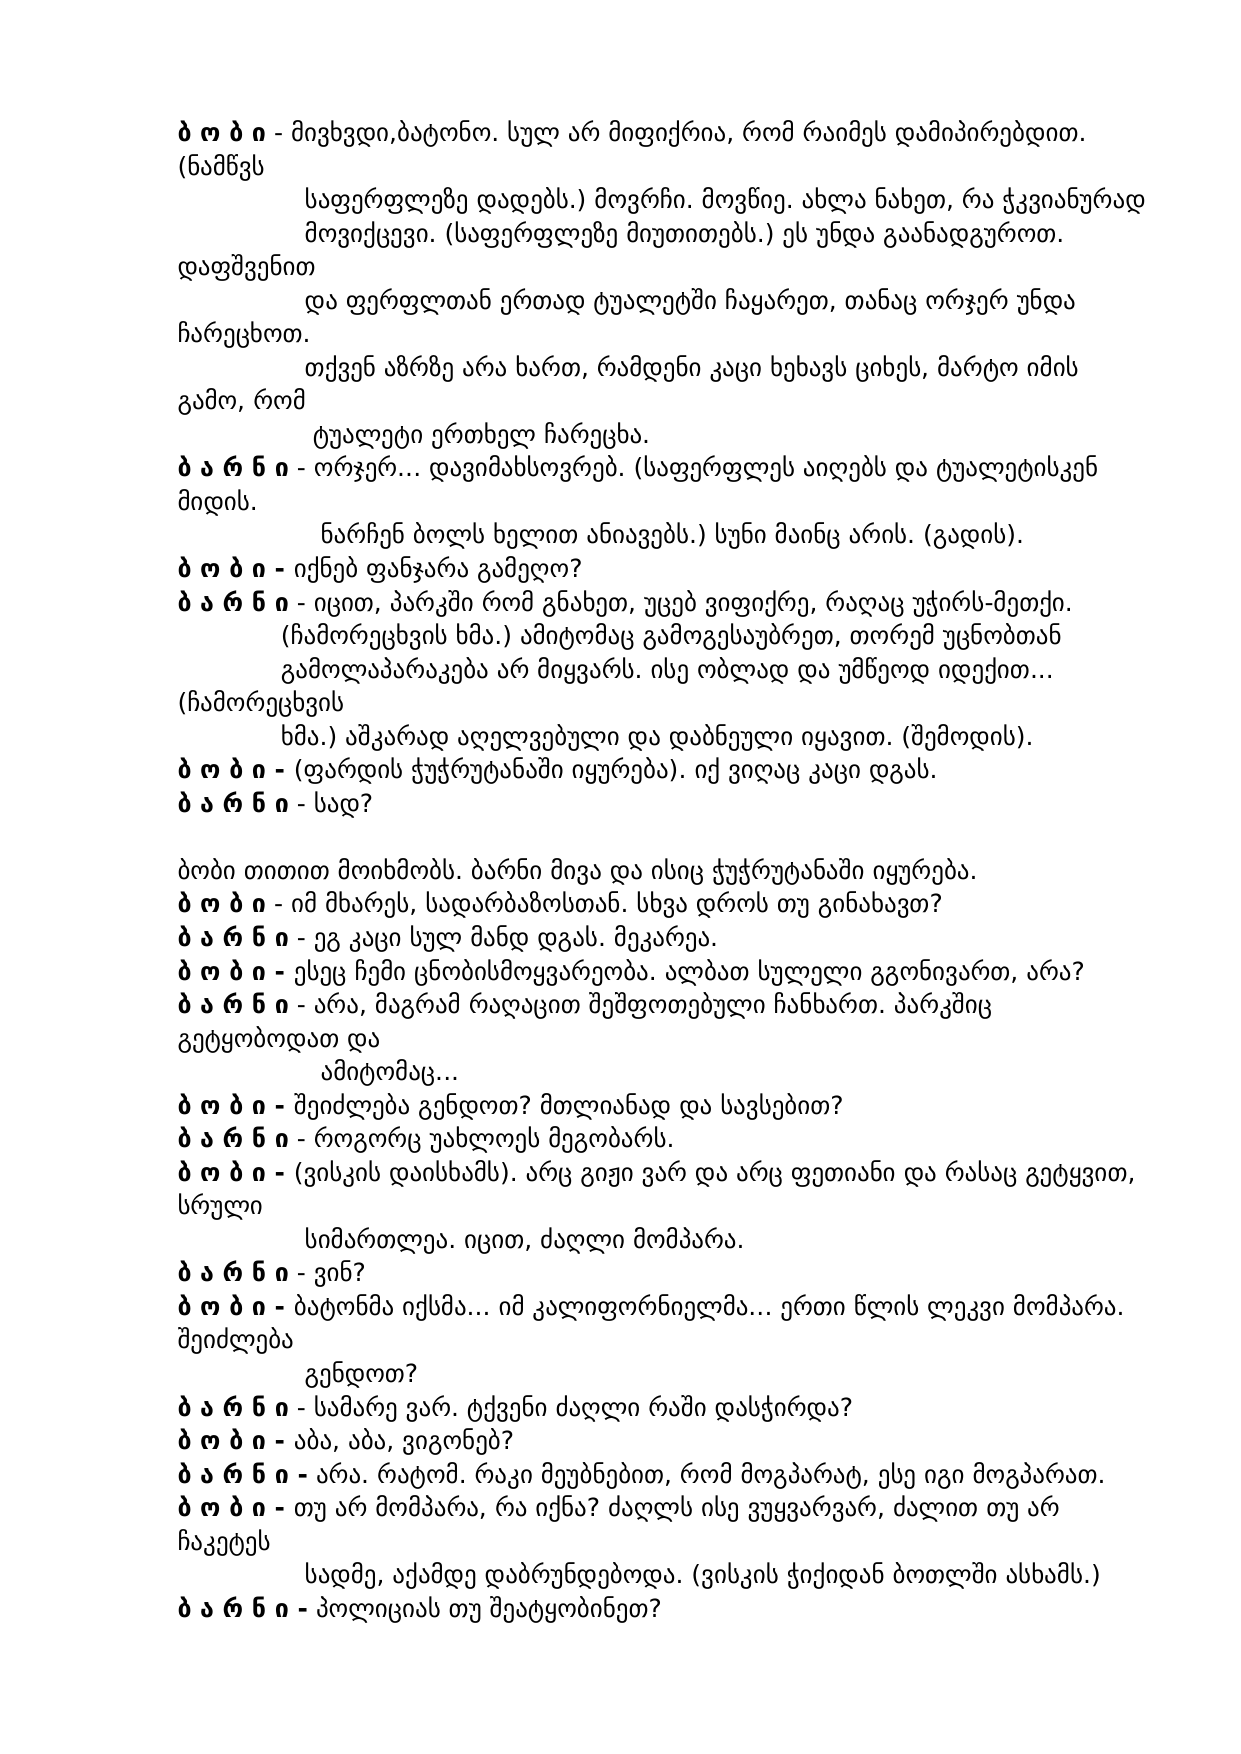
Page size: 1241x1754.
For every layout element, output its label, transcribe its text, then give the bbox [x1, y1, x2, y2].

text მოვიქცევი. (საფერფლეზე მიუთითებს.) ეს უნდა გაანადგუროთ. დაფშვენით [177, 219, 1152, 281]
text ბ ა რ ნ ი - ვინ? [177, 1258, 1152, 1288]
text ბ ო ბ ი - შეიძლება გენდოთ? მთლიანად და სავსებით? [177, 1091, 1152, 1120]
text ბ ა რ ნ ი - არა. რატომ. რაკი მეუბნებით, რომ მოგპარატ, ესე იგი მოგპარათ. [177, 1460, 1152, 1489]
text გენდოთ? [177, 1359, 1152, 1388]
text ამიტომაც... [177, 1057, 1152, 1086]
text ბ ო ბ ი - აბა, აბა, ვიგონებ? [177, 1426, 1152, 1455]
text გამოლაპარაკება არ მიყვარს. ისე ობლად და უმწეოდ იდექით... (ჩამორეცხვის [177, 655, 1152, 717]
text ბ ა რ ნ ი - ორჯერ... დავიმახსოვრებ. (საფერფლეს აიღებს და ტუალეტისკენ მიდის. [177, 453, 1152, 516]
text ბობი თითით მოიხმობს. ბარნი მივა და ისიც ჭუჭრუტანაში იყურება. [177, 856, 1152, 885]
text ბ ა რ ნ ი - პოლიციას თუ შეატყობინეთ? [177, 1594, 1152, 1623]
text სადმე, აქამდე დაბრუნდებოდა. (ვისკის ჭიქიდან ბოთლში ასხამს.) [177, 1560, 1152, 1589]
text ბ ო ბ ი - თუ არ მომპარა, რა იქნა? ძაღლს ისე ვუყვარვარ, ძალით თუ არ ჩაკეტეს [177, 1493, 1152, 1556]
text და ფერფლთან ერთად ტუალეტში ჩაყარეთ, თანაც ორჯერ უნდა ჩარეცხოთ. [177, 286, 1152, 348]
text თქვენ აზრზე არა ხართ, რამდენი კაცი ხეხავს ციხეს, მარტო იმის გამო, რომ [177, 353, 1152, 416]
text ბ ო ბ ი - იქნებ ფანჯარა გამეღო? [177, 554, 1152, 583]
text ბ ა რ ნ ი - ეგ კაცი სულ მანდ დგას. მეკარეა. [177, 923, 1152, 952]
text ბ ა რ ნ ი - სამარე ვარ. ტქვენი ძაღლი რაში დასჭირდა? [177, 1393, 1152, 1422]
text ბ ო ბ ი - ბატონმა იქსმა... იმ კალიფორნიელმა... ერთი წლის ლეკვი მომპარა. შეიძლება [177, 1292, 1152, 1355]
text ბ ა რ ნ ი - სად? [177, 789, 1152, 818]
text ბ ა რ ნ ი - არა, მაგრამ რაღაცით შეშფოთებული ჩანხართ. პარკშიც გეტყობოდათ და [177, 990, 1152, 1053]
text სიმართლეა. იცით, ძაღლი მომპარა. [177, 1225, 1152, 1254]
text ბ ა რ ნ ი - იცით, პარკში რომ გნახეთ, უცებ ვიფიქრე, რაღაც უჭირს-მეთქი. [177, 588, 1152, 617]
text ბ ო ბ ი - (ფარდის ჭუჭრუტანაში იყურება). იქ ვიღაც კაცი დგას. [177, 755, 1152, 784]
text ბ ო ბ ი - (ვისკის დაისხამს). არც გიჟი ვარ და არც ფეთიანი და რასაც გეტყვით, სრული [177, 1158, 1152, 1221]
text ნარჩენ ბოლს ხელით ანიავებს.) სუნი მაინც არის. (გადის). [177, 521, 1152, 550]
text ბ ო ბ ი - ესეც ჩემი ცნობისმოყვარეობა. ალბათ სულელი გგონივართ, არა? [177, 957, 1152, 986]
text საფერფლეზე დადებს.) მოვრჩი. მოვწიე. ახლა ნახეთ, რა ჭკვიანურად [177, 185, 1152, 214]
text ბ ო ბ ი - მივხვდი,ბატონო. სულ არ მიფიქრია, რომ რაიმეს დამიპირებდით. (ნამწვს [177, 118, 1152, 181]
text ხმა.) აშკარად აღელვებული და დაბნეული იყავით. (შემოდის). [177, 722, 1152, 751]
text ბ ო ბ ი - იმ მხარეს, სადარბაზოსთან. სხვა დროს თუ გინახავთ? [177, 889, 1152, 919]
text ბ ა რ ნ ი - როგორც უახლოეს მეგობარს. [177, 1124, 1152, 1153]
text (ჩამორეცხვის ხმა.) ამიტომაც გამოგესაუბრეთ, თორემ უცნობთან [177, 621, 1152, 650]
text ტუალეტი ერთხელ ჩარეცხა. [177, 420, 1152, 449]
